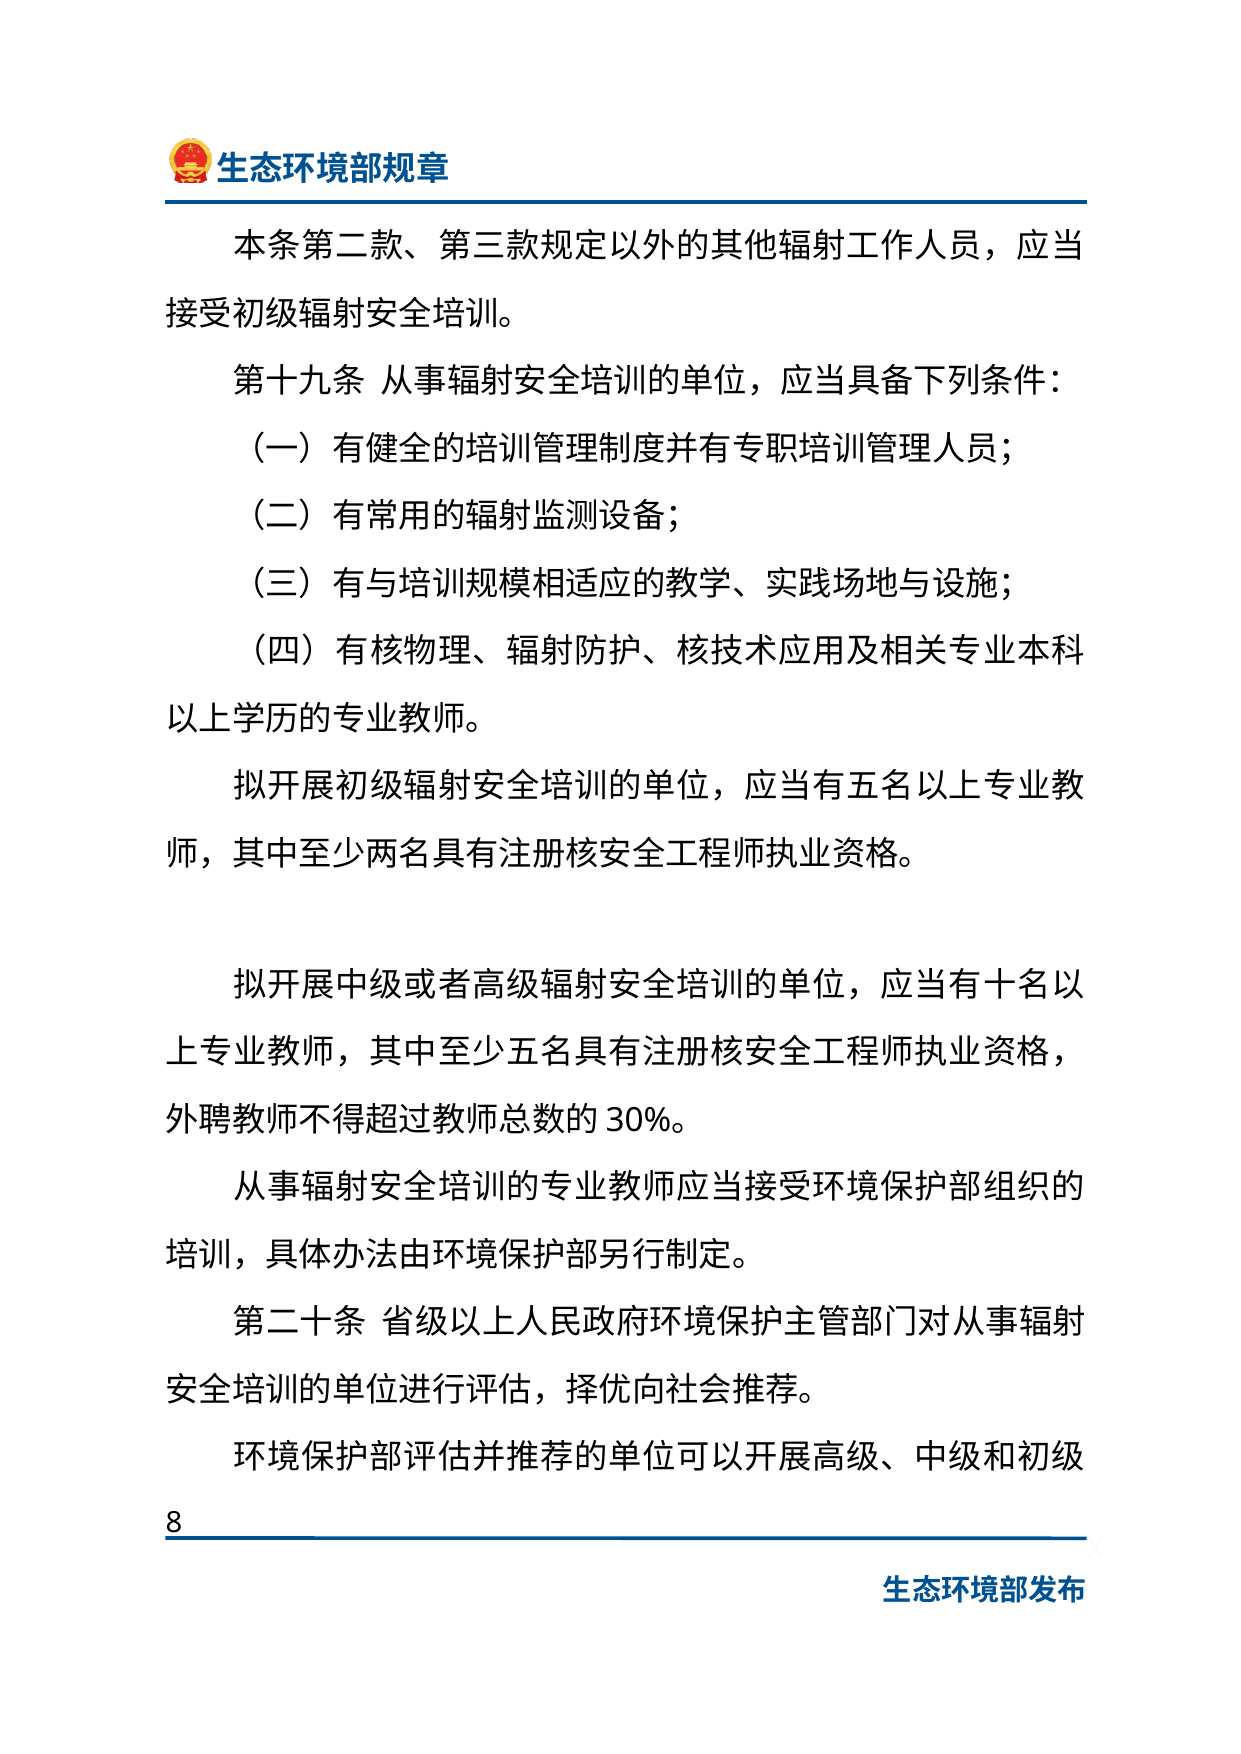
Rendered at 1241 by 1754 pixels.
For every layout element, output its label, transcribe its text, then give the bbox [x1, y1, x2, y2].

text 本条第二款、第三款规定以外的其他辐射工作人员，应当接受初级辐射安全培训。 [165, 219, 1087, 334]
text （二）有常用的辐射监测设备； [165, 489, 1087, 537]
text 拟开展中级或者高级辐射安全培训的单位，应当有十名以上专业教师，其中至少五名具有注册核安全工程师执业资格，外聘教师不得超过教师总数的30%。 [165, 957, 1087, 1141]
text （三）有与培训规模相适应的教学、实践场地与设施； [165, 556, 1087, 604]
text （一）有健全的培训管理制度并有专职培训管理人员； [165, 421, 1087, 469]
text 第十九条 从事辐射安全培训的单位，应当具备下列条件： [165, 354, 1087, 402]
text 第二十条 省级以上人民政府环境保护主管部门对从事辐射安全培训的单位进行评估，择优向社会推荐。 [165, 1295, 1087, 1411]
text 环境保护部评估并推荐的单位可以开展高级、中级和初级辐射安全培训；省级人民政府环境保护主管部门评估并推荐的单位可以开展初级辐射安全培训。 [165, 1430, 1087, 1478]
picture [165, 136, 216, 187]
text 拟开展初级辐射安全培训的单位，应当有五名以上专业教师，其中至少两名具有注册核安全工程师执业资格。 [165, 759, 1087, 874]
text （四）有核物理、辐射防护、核技术应用及相关专业本科以上学历的专业教师。 [165, 624, 1087, 739]
text 从事辐射安全培训的专业教师应当接受环境保护部组织的培训，具体办法由环境保护部另行制定。 [165, 1160, 1087, 1276]
